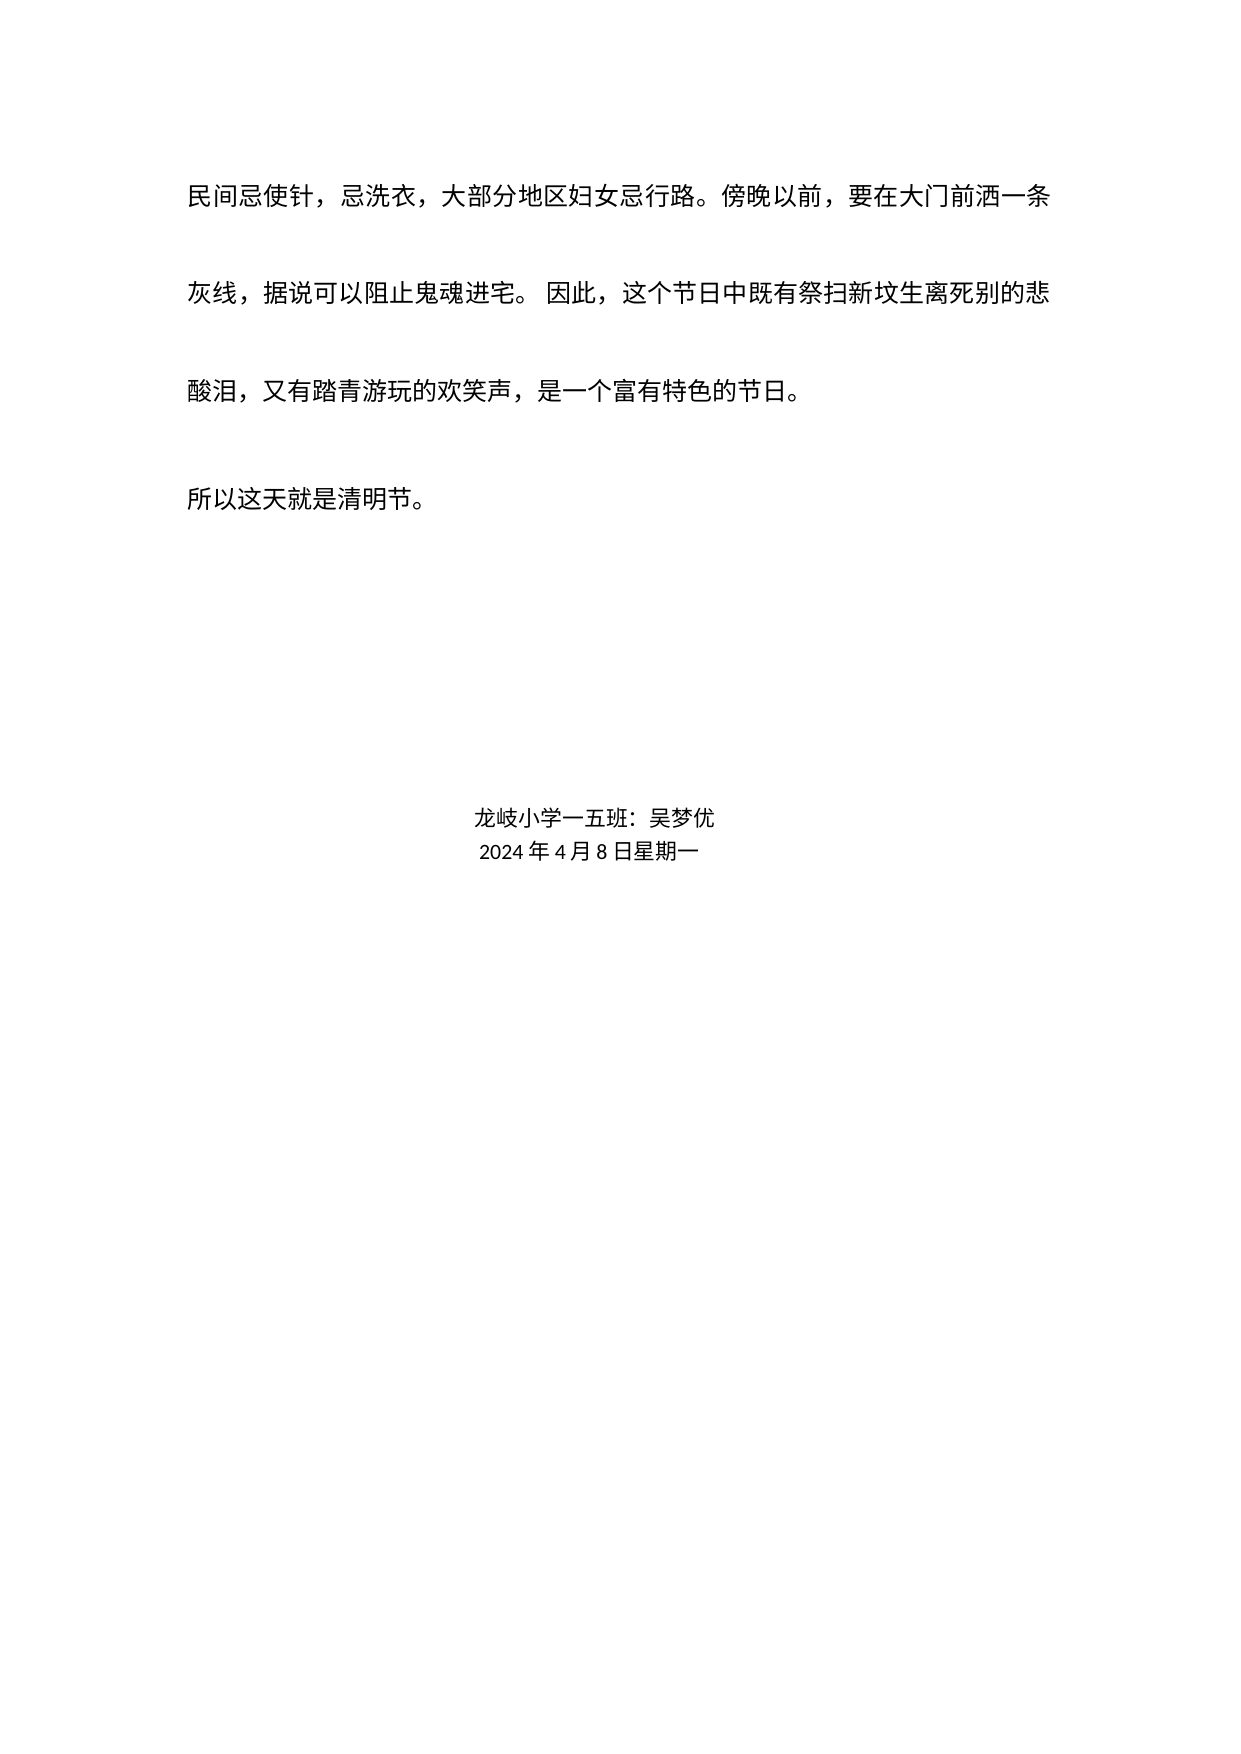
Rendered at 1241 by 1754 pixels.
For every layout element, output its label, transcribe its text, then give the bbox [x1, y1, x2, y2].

text 2024年4月8日星期一 [187, 833, 1053, 866]
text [187, 162, 1053, 422]
text 龙岐小学一五班：吴梦优 [187, 801, 1053, 833]
text 所以这天就是清明节。 [187, 465, 1053, 530]
